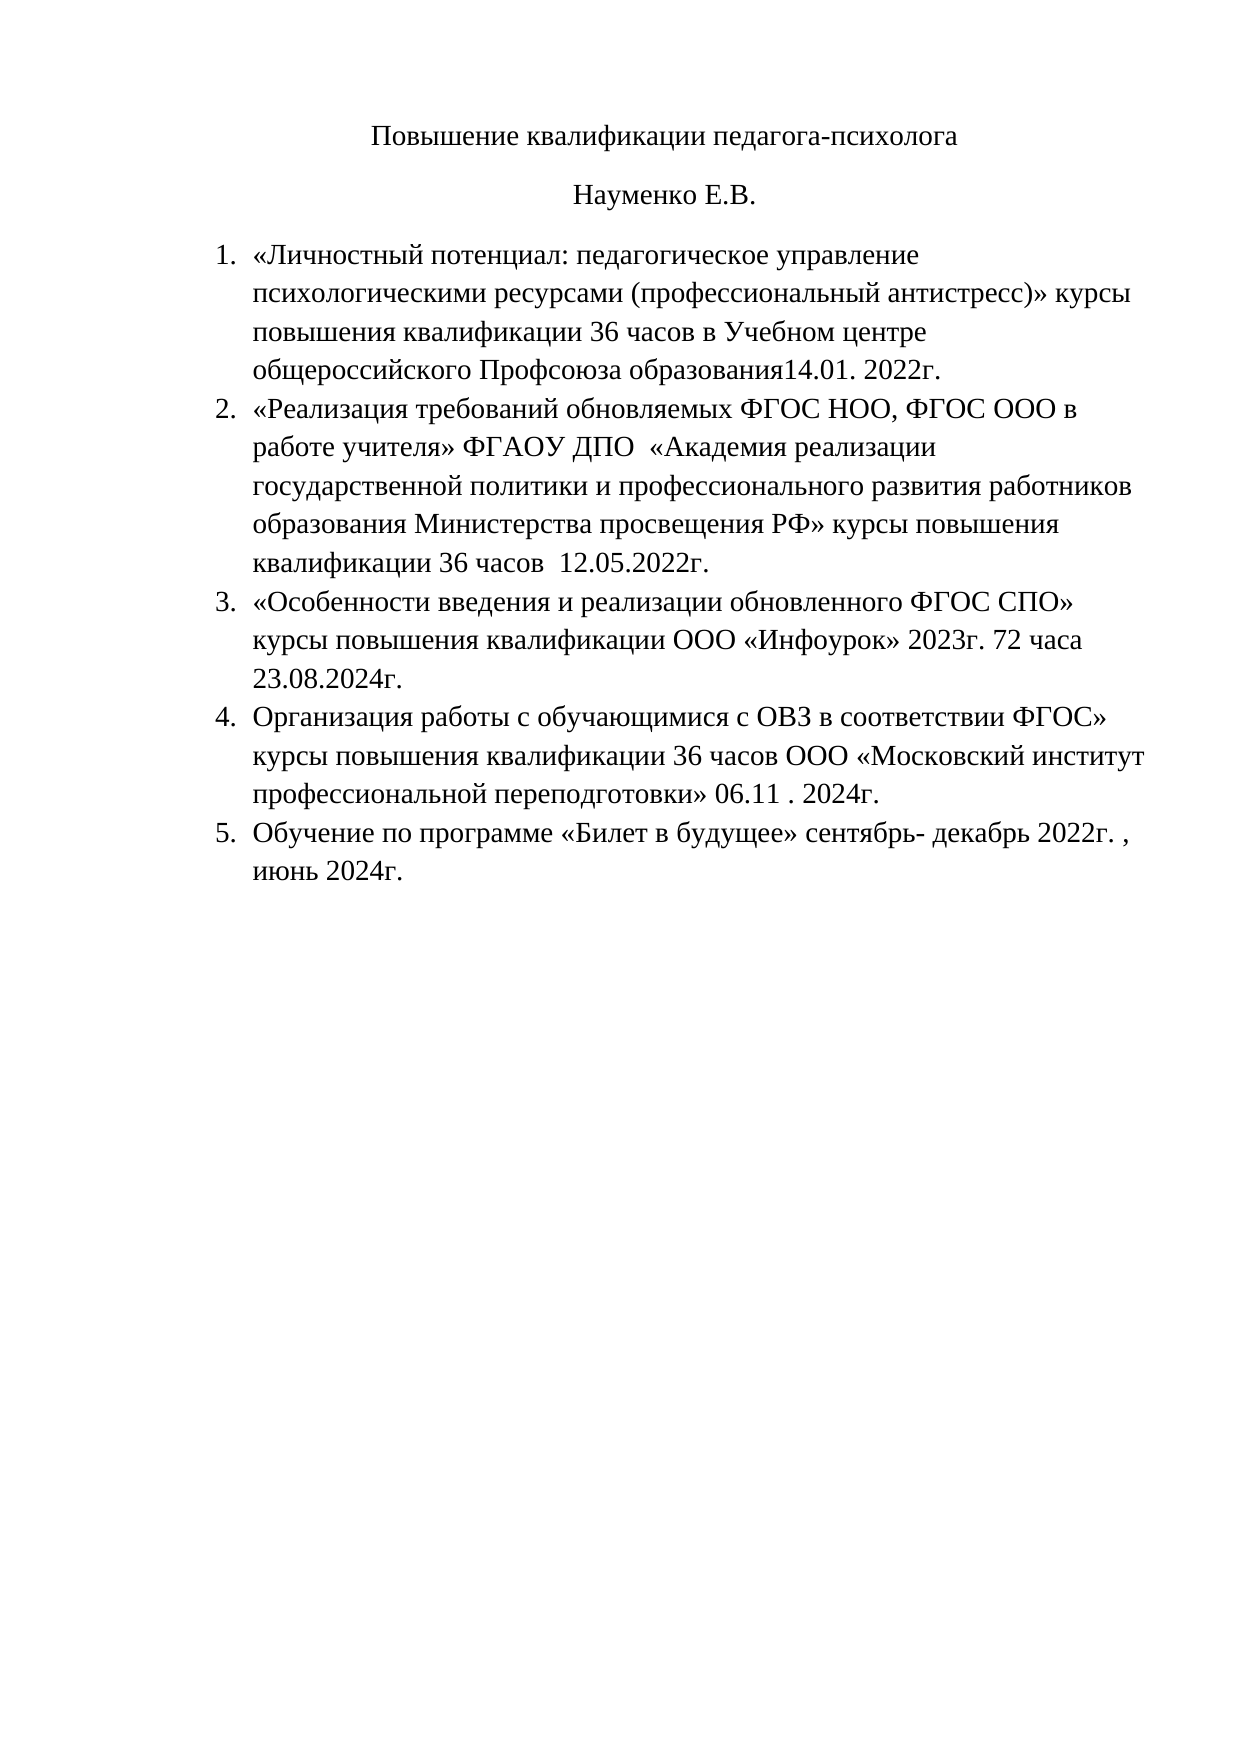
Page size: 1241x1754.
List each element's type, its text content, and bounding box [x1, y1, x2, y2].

list «Особенности введения и реализации обновленного ФГОС СПО» курсы повышения квалификации ООО «Инфоурок» 2023г. 72 часа 23.08.2024г. [215, 584, 1152, 694]
list «Реализация требований обновляемых ФГОС НОО, ФГОС ООО в работе учителя» ФГАОУ ДПО «Академия реализации государственной политики и профессионального развития работников образования Министерства просвещения РФ» курсы повышения квалификации 36 часов 12.05.2022г. [215, 391, 1152, 579]
text Науменко Е.В. [177, 177, 1152, 211]
list Организация работы с обучающимися с ОВЗ в соответствии ФГОС» курсы повышения квалификации 36 часов ООО «Московский институт профессиональной переподготовки» 06.11 . 2024г. [215, 699, 1152, 810]
list «Личностный потенциал: педагогическое управление психологическими ресурсами (профессиональный антистресс)» курсы повышения квалификации 36 часов в Учебном центре общероссийского Профсоюза образования14.01. 2022г. [215, 237, 1152, 386]
list Обучение по программе «Билет в будущее» сентябрь- декабрь 2022г. , июнь 2024г. [215, 815, 1152, 887]
text Повышение квалификации педагога-психолога [177, 118, 1152, 152]
